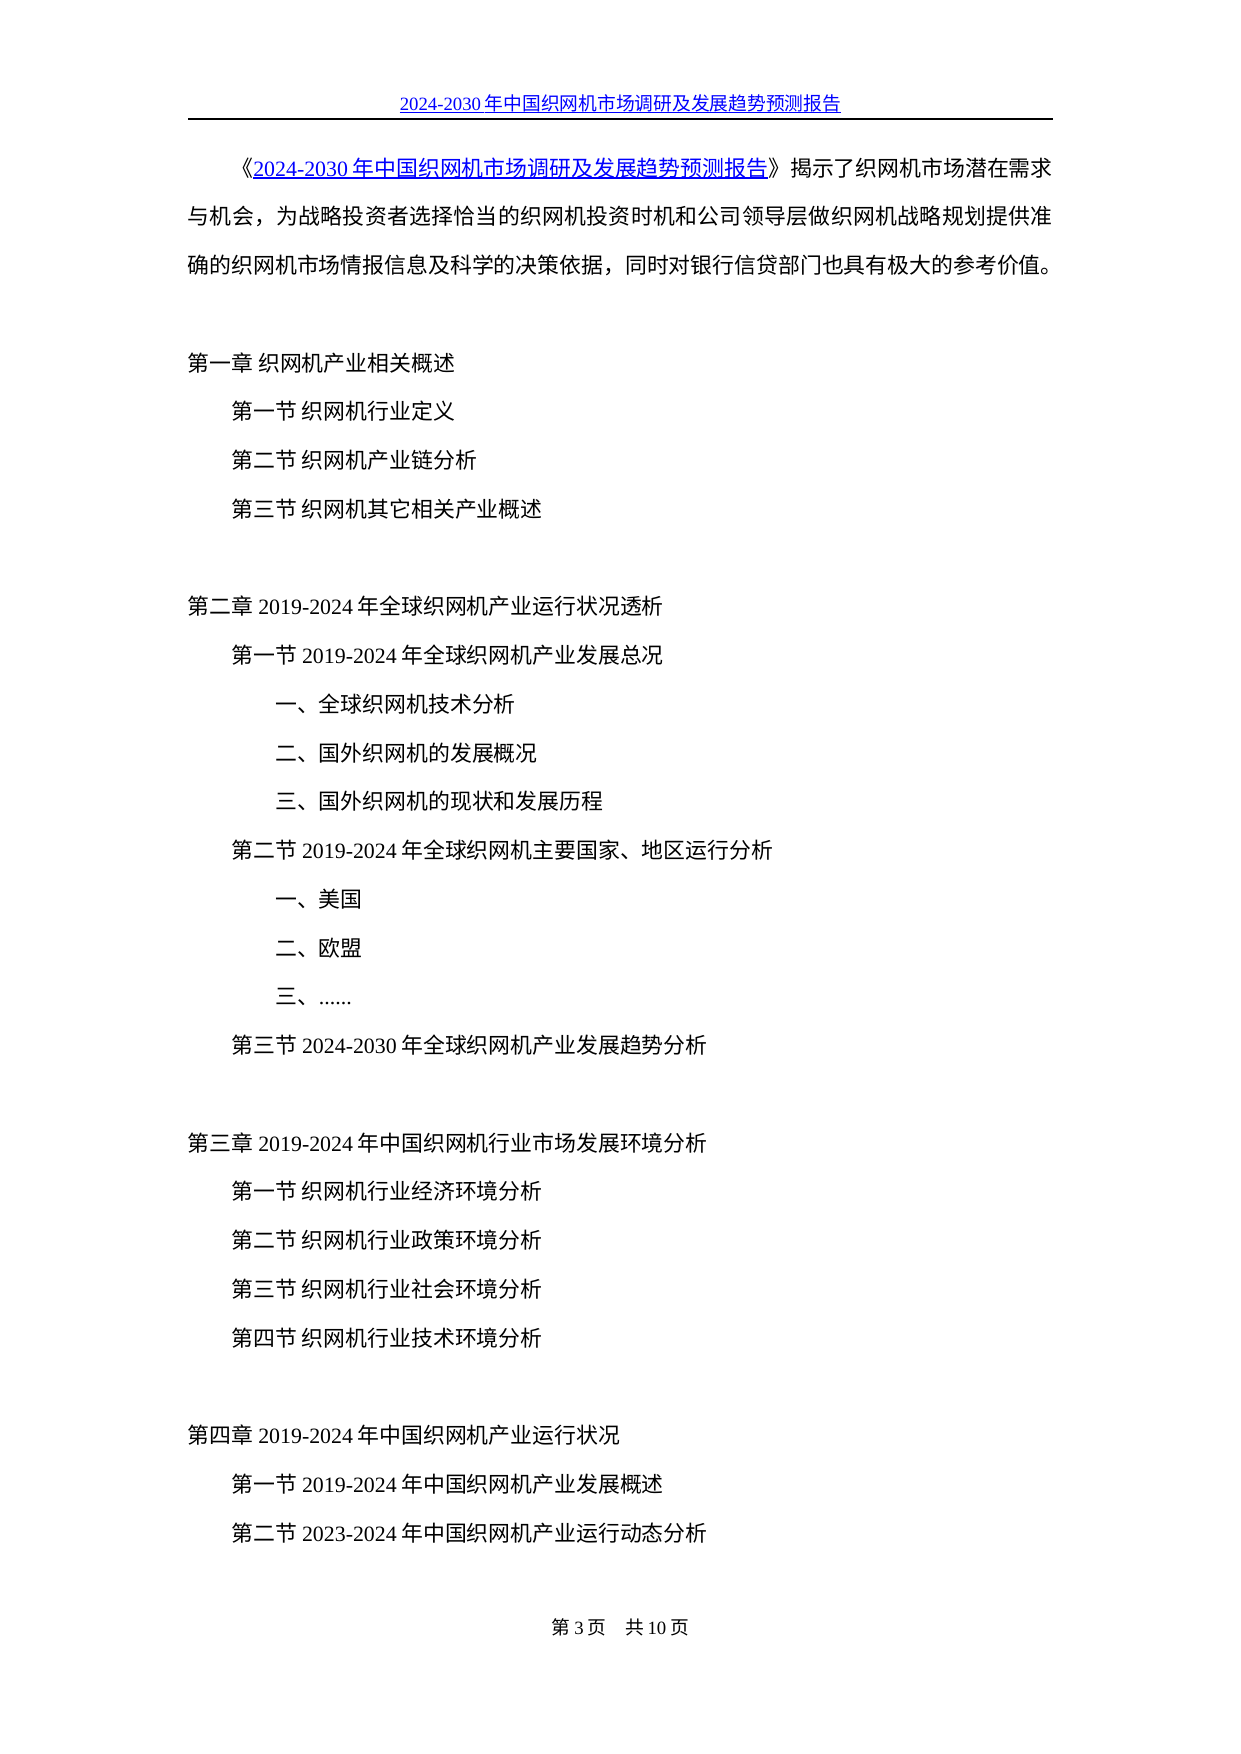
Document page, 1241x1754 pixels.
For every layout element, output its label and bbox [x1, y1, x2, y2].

text [187, 150, 1053, 1548]
